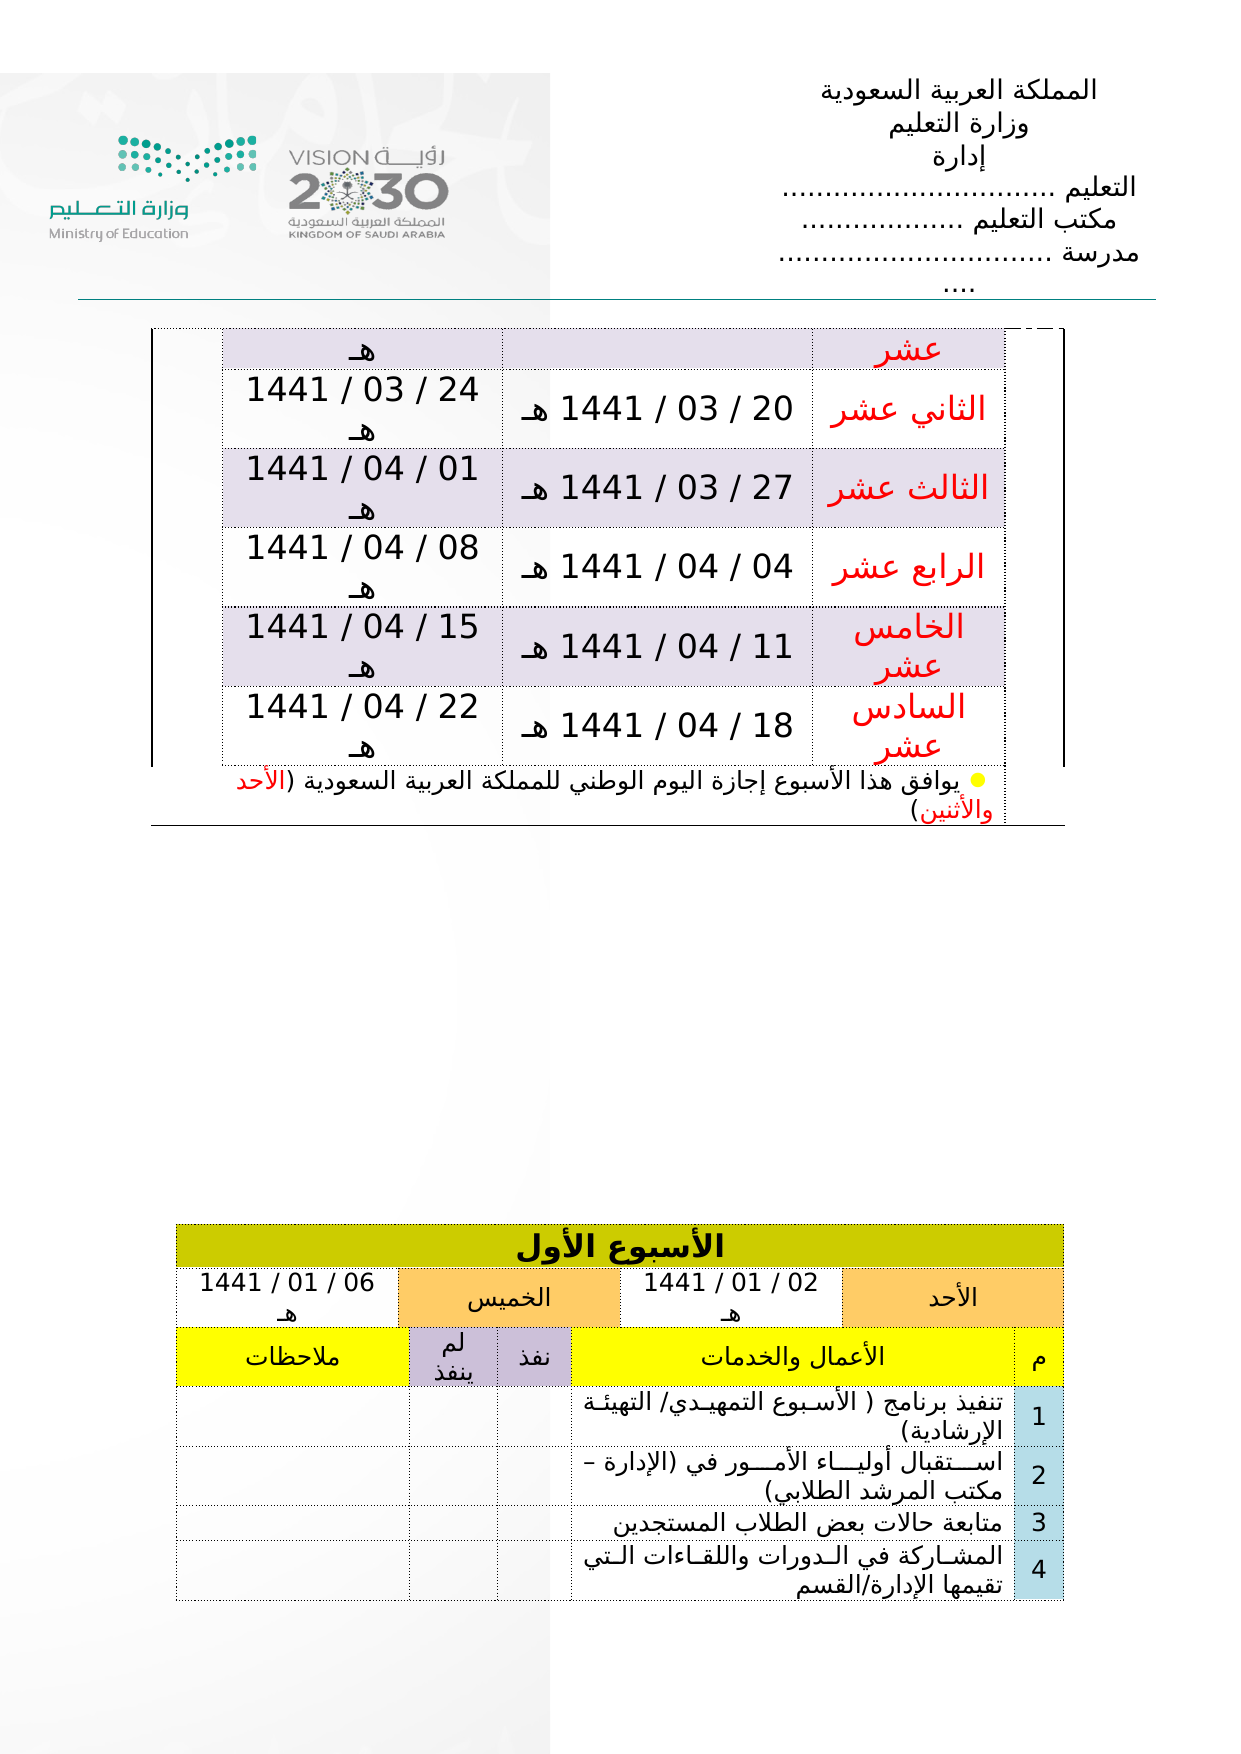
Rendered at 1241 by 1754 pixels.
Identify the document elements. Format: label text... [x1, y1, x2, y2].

table_cell نفذ [498, 1327, 571, 1386]
table_cell [176, 1540, 409, 1599]
table_cell 1 [1014, 1386, 1064, 1446]
table_cell الثالث عشر [813, 448, 1005, 527]
table_cell 15 / 04 / 1441 هـ [223, 606, 503, 686]
table_cell [498, 1386, 571, 1446]
table_cell 11 / 04 / 1441 هـ [503, 606, 813, 686]
table_cell 4 [1014, 1540, 1064, 1599]
table_cell الخامس عشر [813, 606, 1005, 686]
table_cell الأحد [842, 1268, 1064, 1327]
table_cell الحادي عشر [813, 328, 1005, 368]
table_cell [409, 1386, 498, 1446]
table_cell [498, 1446, 571, 1505]
table_cell الرابع عشر [813, 527, 1005, 606]
table_cell استقبال أولياء الأمور في (الإدارة – مكتب المرشد الطلابي) [571, 1446, 1014, 1505]
table_cell [409, 1505, 498, 1540]
table_cell 06 / 01 / 1441 هـ [176, 1268, 398, 1327]
table_cell يوافق هذا الأسبوع إجازة اليوم الوطني للمملكة العربية السعودية (الأحد والأثنين) [223, 765, 1005, 825]
table_cell متابعة حالات بعض الطلاب المستجدين [571, 1505, 1014, 1540]
table_cell 2 [1014, 1446, 1064, 1505]
table_cell 04 / 04 / 1441 هـ [503, 527, 813, 606]
table_cell [498, 1540, 571, 1599]
table_cell [409, 1540, 498, 1599]
table_cell 27 / 03 / 1441 هـ [503, 448, 813, 527]
table_cell 20 / 03 / 1441 هـ [503, 369, 813, 448]
table_cell الثاني عشر [813, 369, 1005, 448]
table_cell السادس عشر [813, 686, 1005, 765]
table_cell 3 [1014, 1505, 1064, 1540]
table_cell م [1014, 1327, 1064, 1386]
table_cell لم ينفذ [409, 1327, 498, 1386]
table_cell 02 / 01 / 1441 هـ [620, 1268, 842, 1327]
table_header الأسبوع الأول [176, 1224, 1064, 1267]
table_cell [498, 1505, 571, 1540]
picture [0, 73, 551, 1754]
table_cell 22 / 04 / 1441 هـ [223, 686, 503, 765]
table_cell [409, 1446, 498, 1505]
table_cell [176, 1446, 409, 1505]
table_cell المشاركة في الدورات واللقاءات التي تقيمها الإدارة/القسم [571, 1540, 1014, 1599]
table_cell 08 / 04 / 1441 هـ [223, 527, 503, 606]
table_cell الخميس [398, 1268, 620, 1327]
table_cell ملاحظات [176, 1327, 409, 1386]
table_cell الأعمال والخدمات [571, 1327, 1014, 1386]
table_cell [176, 1505, 409, 1540]
table_cell 13 / 03 / 1441 هـ [503, 328, 813, 368]
table_cell 18 / 04 / 1441 هـ [503, 686, 813, 765]
table_cell 17 / 03 / 1441 هـ [223, 328, 503, 368]
table_cell 24 / 03 / 1441 هـ [223, 369, 503, 448]
table_cell 01 / 04 / 1441 هـ [223, 448, 503, 527]
table_cell تنفيذ برنامج ( الأسبوع التمهيدي/ التهيئة الإرشادية) [571, 1386, 1014, 1446]
table_cell [176, 1386, 409, 1446]
